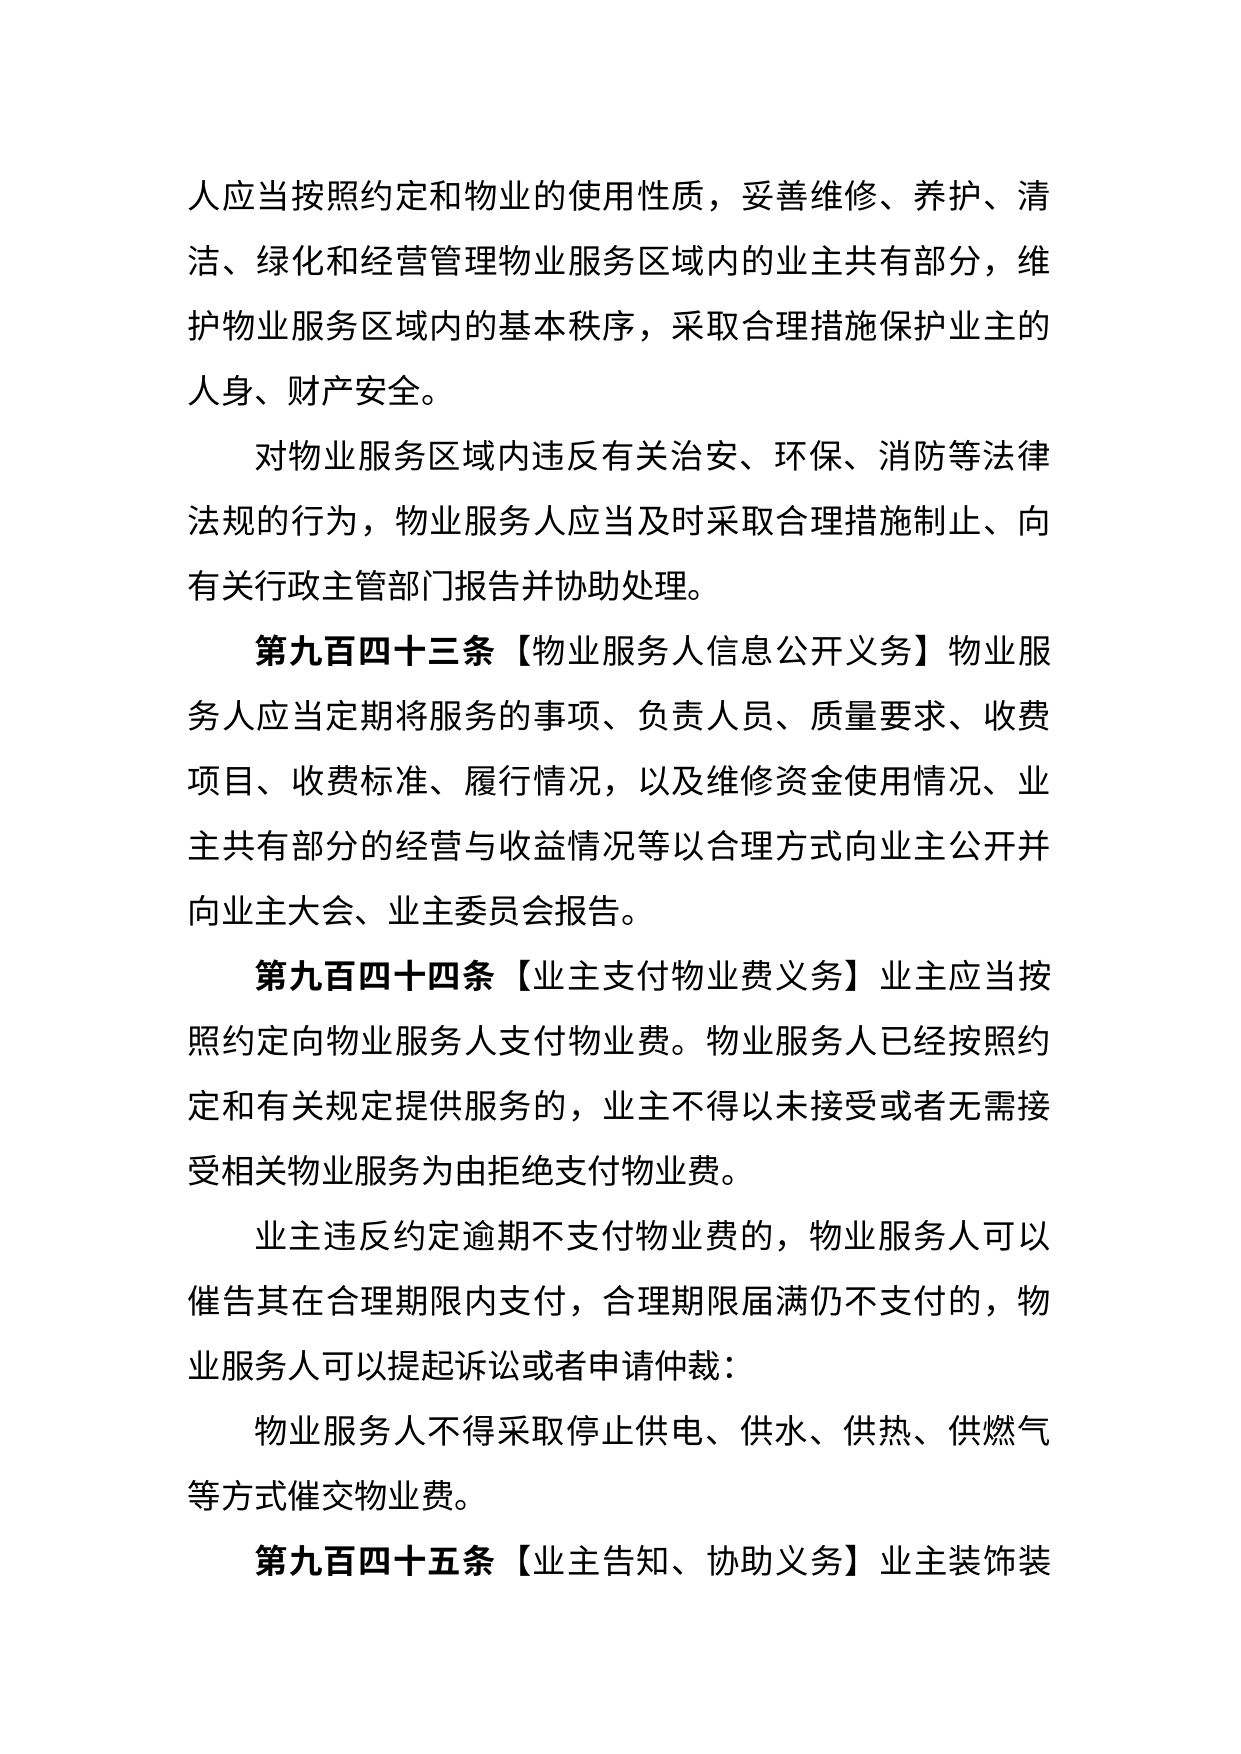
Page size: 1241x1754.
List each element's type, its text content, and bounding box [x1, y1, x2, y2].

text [187, 1527, 1053, 1592]
text 物业服务人不得采取停止供电、供水、供热、供燃气等方式催交物业费。 [187, 1397, 1053, 1527]
text 第九百四十四条【业主支付物业费义务】业主应当按照约定向物业服务人支付物业费。物业服务人已经按照约定和有关规定提供服务的，业主不得以未接受或者无需接受相关物业服务为由拒绝支付物业费。 [187, 942, 1053, 1202]
text 业主违反约定逾期不支付物业费的，物业服务人可以催告其在合理期限内支付，合理期限届满仍不支付的，物业服务人可以提起诉讼或者申请仲裁： [187, 1202, 1053, 1397]
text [187, 162, 1053, 422]
text 第九百四十三条【物业服务人信息公开义务】物业服务人应当定期将服务的事项、负责人员、质量要求、收费项目、收费标准、履行情况，以及维修资金使用情况、业主共有部分的经营与收益情况等以合理方式向业主公开并向业主大会、业主委员会报告。 [187, 617, 1053, 942]
text 对物业服务区域内违反有关治安、环保、消防等法律法规的行为，物业服务人应当及时采取合理措施制止、向有关行政主管部门报告并协助处理。 [187, 422, 1053, 617]
